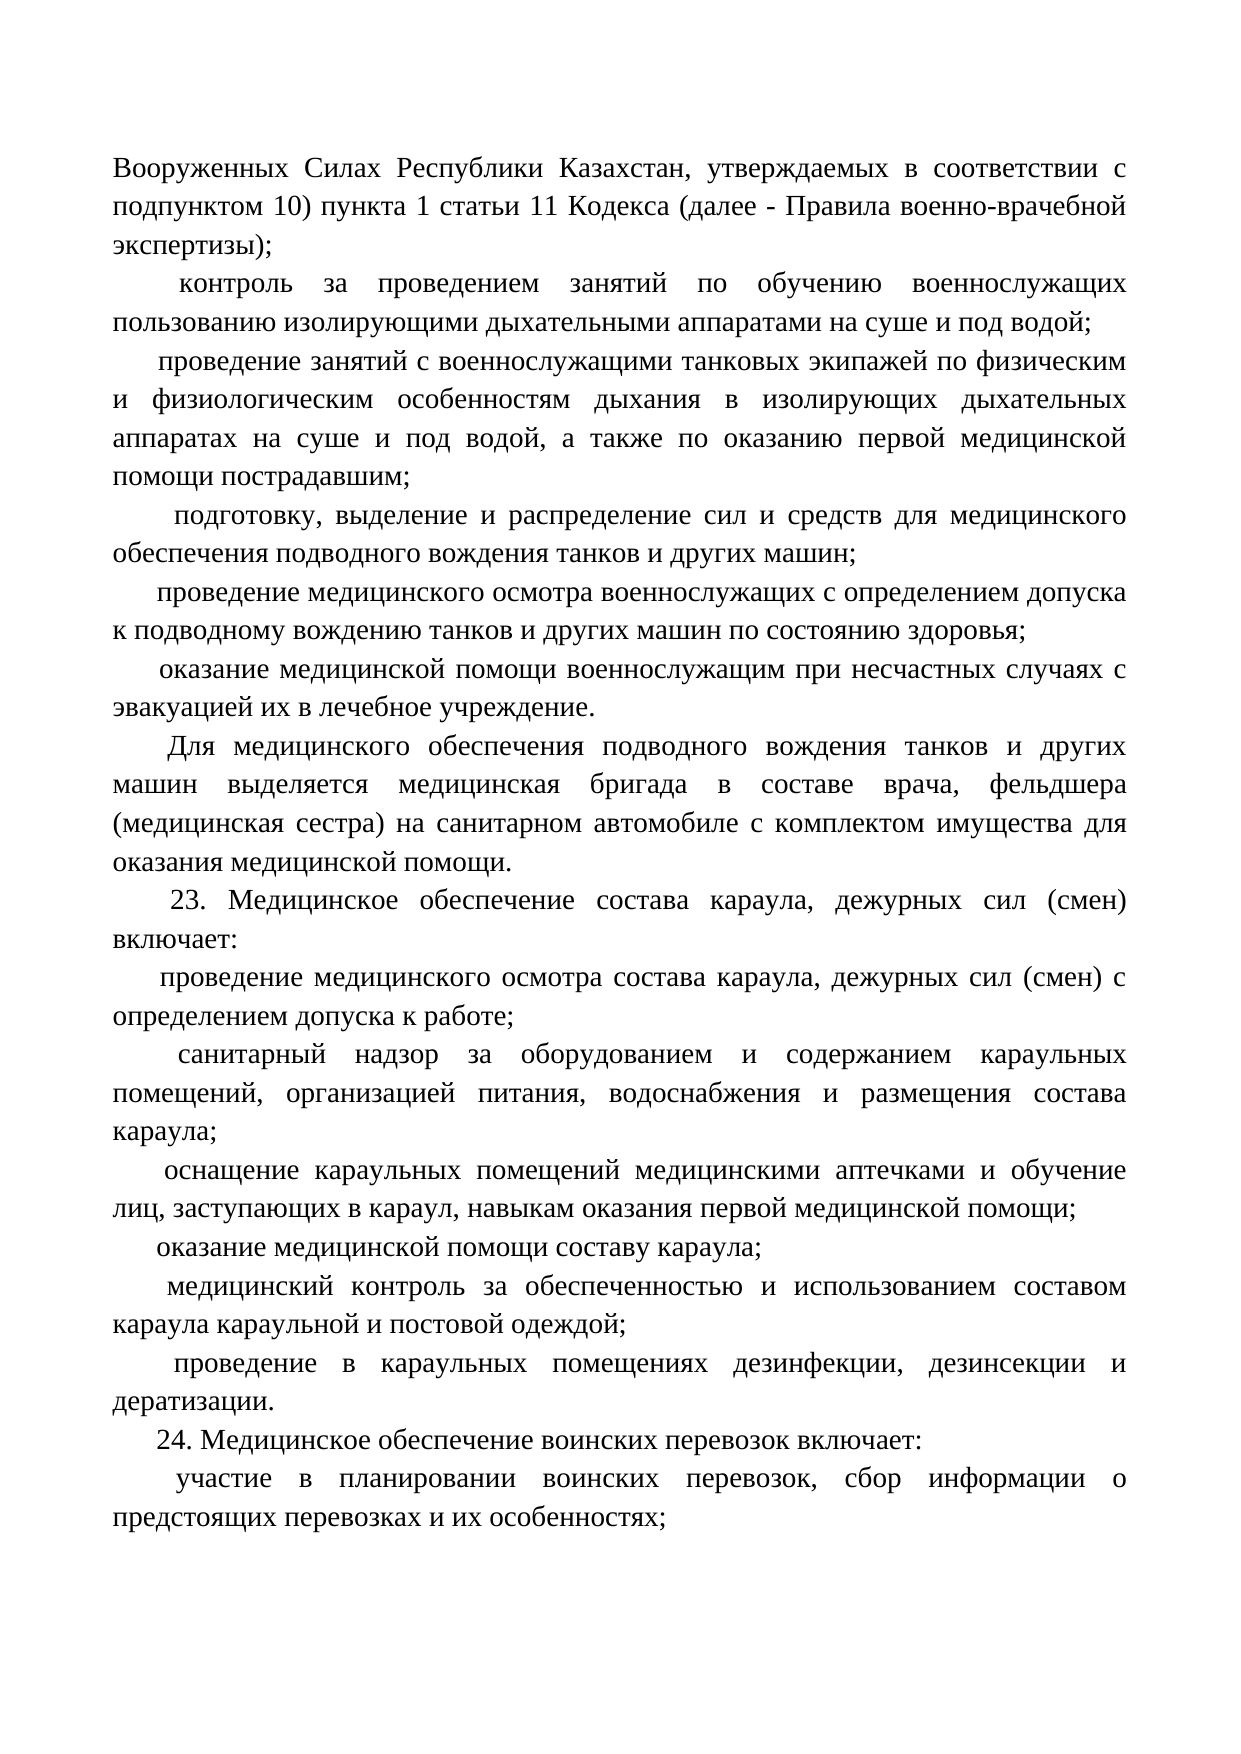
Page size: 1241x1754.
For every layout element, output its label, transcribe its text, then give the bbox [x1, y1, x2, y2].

text 24. Медицинское обеспечение воинских перевозок включает: [112, 1422, 1128, 1455]
text участие в планировании воинских перевозок, сбор информации о предстоящих перевозках и их особенностях; [112, 1460, 1128, 1532]
text оснащение караульных помещений медицинскими аптечками и обучение лиц, заступающих в караул, навыкам оказания первой медицинской помощи; [112, 1152, 1128, 1224]
text проведение в караульных помещениях дезинфекции, дезинсекции и дератизации. [112, 1345, 1128, 1417]
text Для медицинского обеспечения подводного вождения танков и других машин выделяется медицинская бригада в составе врача, фельдшера (медицинская сестра) на санитарном автомобиле с комплектом имущества для оказания медицинской помощи. [112, 728, 1128, 877]
text проведение медицинского осмотра состава караула, дежурных сил (смен) с определением допуска к работе; [112, 959, 1128, 1031]
text контроль за проведением занятий по обучению военнослужащих пользованию изолирующими дыхательными аппаратами на суше и под водой; [112, 266, 1128, 338]
text санитарный надзор за оборудованием и содержанием караульных помещений, организацией питания, водоснабжения и размещения состава караула; [112, 1036, 1128, 1147]
text проведение медицинского осмотра военнослужащих с определением допуска к подводному вождению танков и других машин по состоянию здоровья; [112, 574, 1128, 646]
text проведение занятий с военнослужащими танковых экипажей по физическим и физиологическим особенностям дыхания в изолирующих дыхательных аппаратах на суше и под водой, а также по оказанию первой медицинской помощи пострадавшим; [112, 343, 1128, 492]
text 23. Медицинское обеспечение состава караула, дежурных сил (смен) включает: [112, 882, 1128, 954]
text оказание медицинской помощи военнослужащим при несчастных случаях с эвакуацией их в лечебное учреждение. [112, 651, 1128, 723]
text подготовку, выделение и распределение сил и средств для медицинского обеспечения подводного вождения танков и других машин; [112, 497, 1128, 569]
text оказание медицинской помощи составу караула; [112, 1229, 1128, 1263]
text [112, 150, 1128, 261]
text медицинский контроль за обеспеченностью и использованием составом караула караульной и постовой одеждой; [112, 1268, 1128, 1340]
